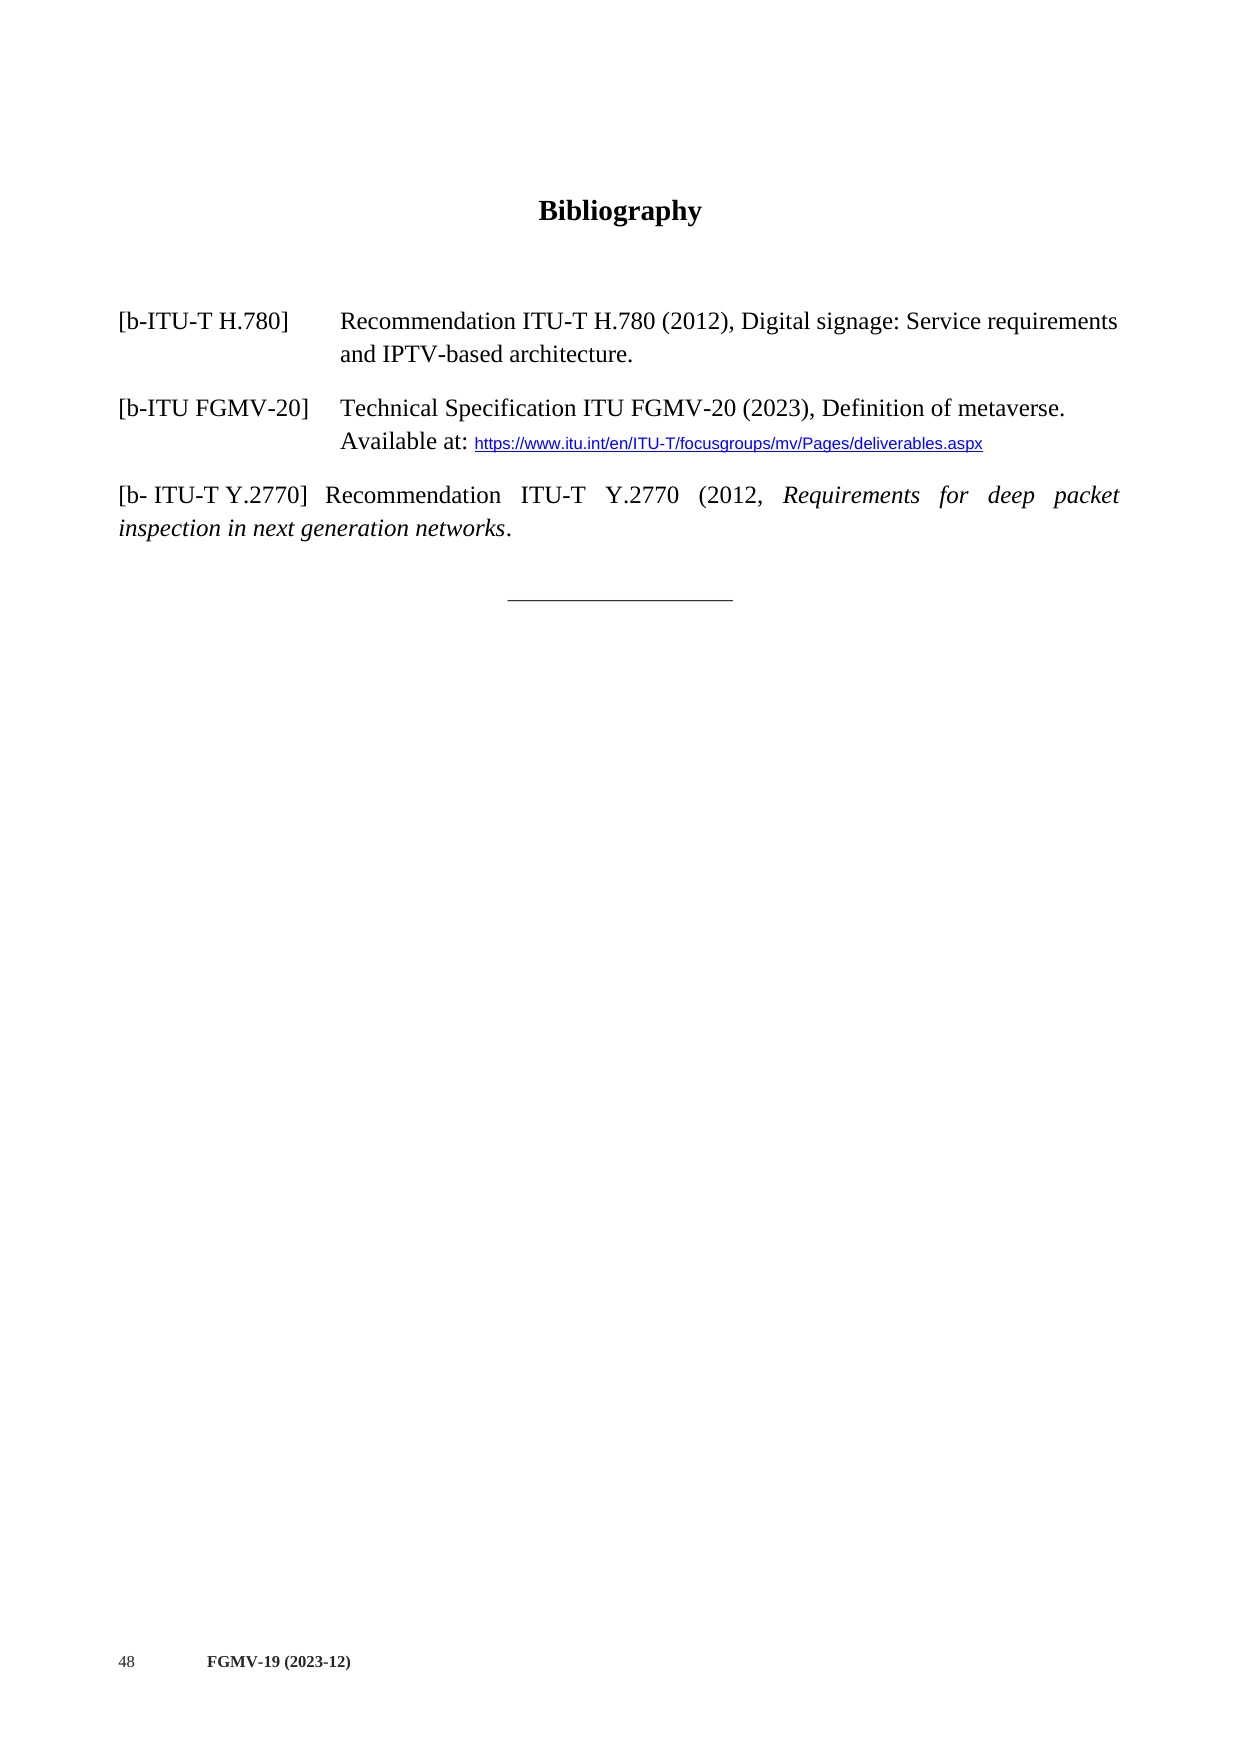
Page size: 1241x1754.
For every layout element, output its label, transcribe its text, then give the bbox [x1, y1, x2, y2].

text [b- ITU-T Y.2770] Recommendation ITU-T Y.2770 (2012, Requirements for deep packet inspection in next generation networks. [118, 480, 1122, 542]
text [b-ITU FGMV-20] Technical Specification ITU FGMV-20 (2023), Definition of metaverse. Available at: https://www.itu.int/en/ITU-T/focusgroups/mv/Pages/deliverables.aspx [118, 393, 1122, 455]
title Bibliography [118, 193, 1122, 227]
text __________________ [118, 575, 1122, 604]
text [b-ITU-T H.780] Recommendation ITU-T H.780 (2012), Digital signage: Service requirements and IPTV-based architecture. [118, 306, 1122, 368]
